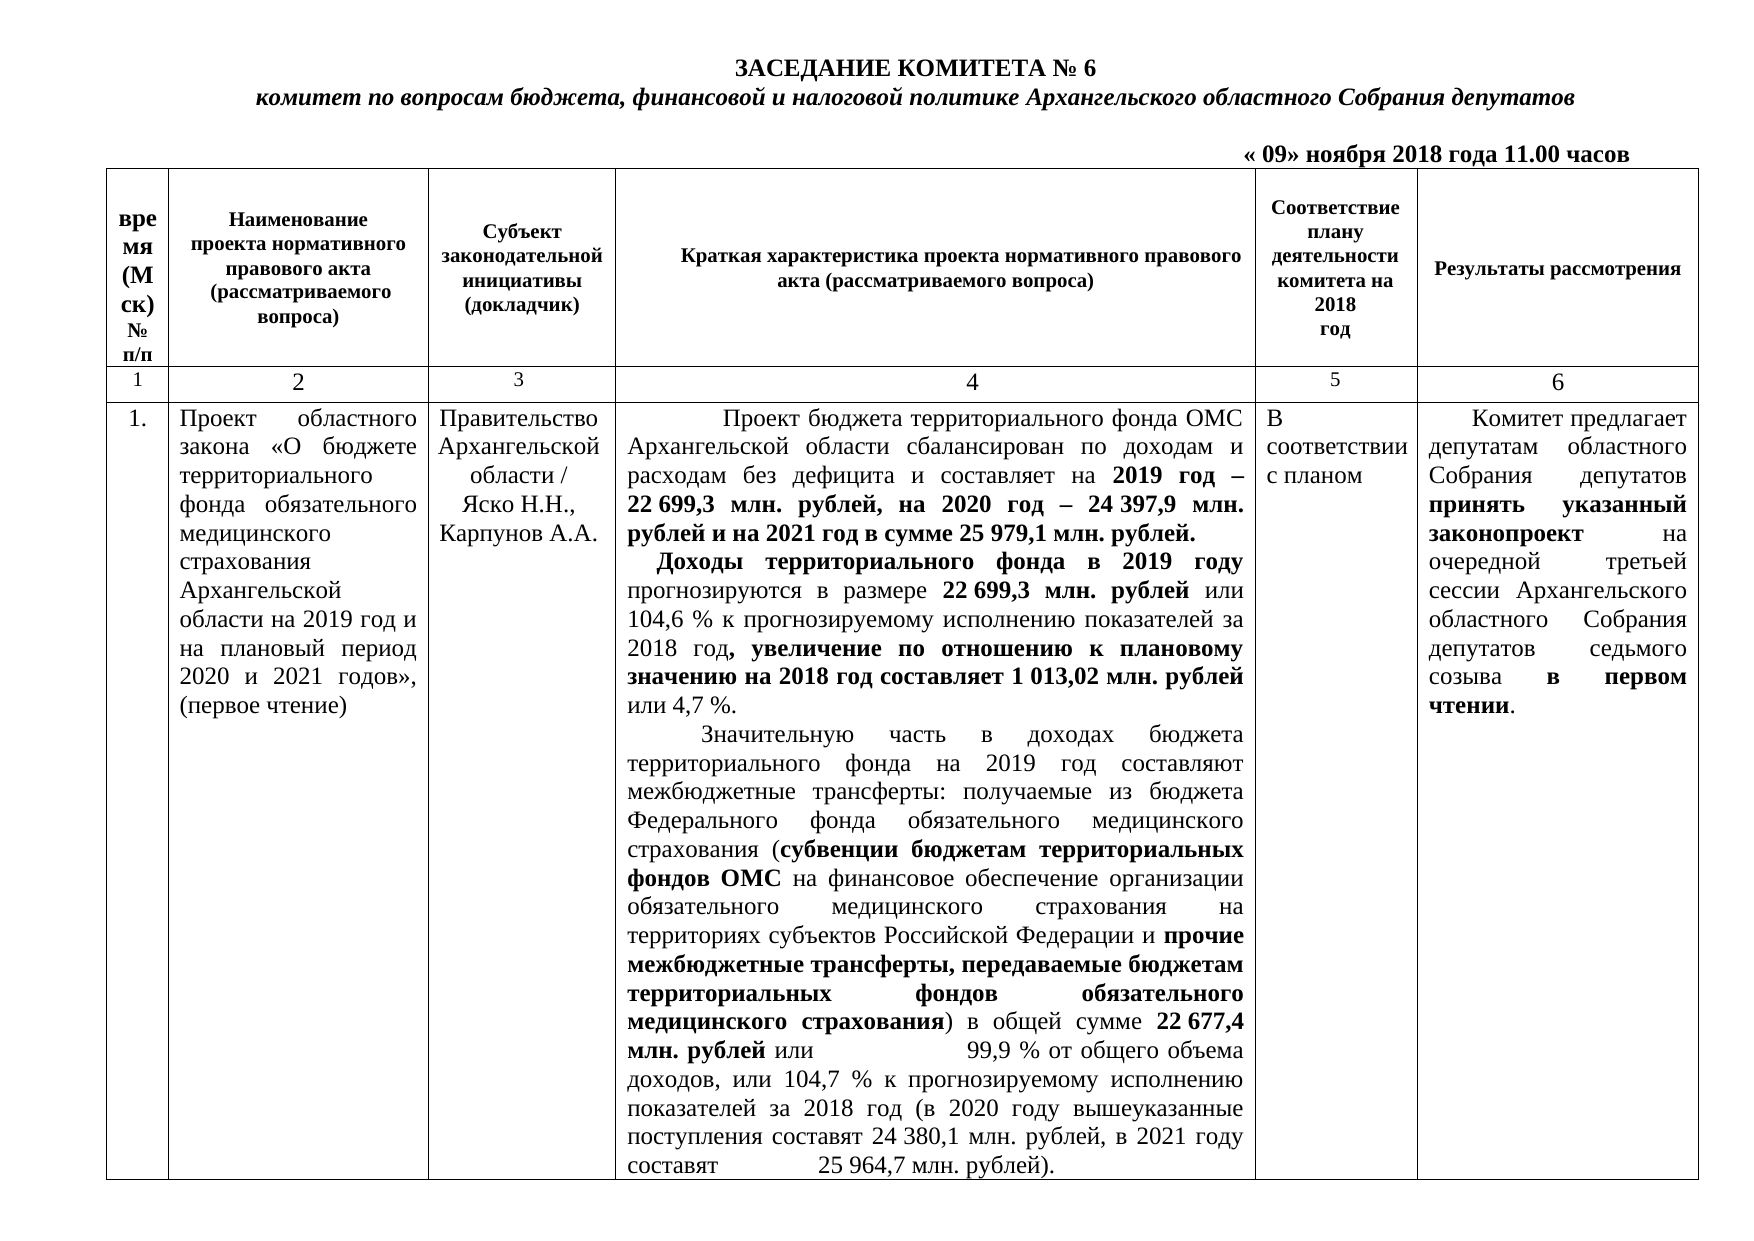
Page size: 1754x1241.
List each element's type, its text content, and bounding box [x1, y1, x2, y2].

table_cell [1256, 403, 1417, 1179]
table_header Наименование проекта нормативного правового акта (рассматриваемого вопроса) [169, 169, 428, 366]
table_cell 5 [1256, 367, 1417, 402]
table_cell 1 [107, 367, 168, 402]
table_header время (Мск) № п/п [107, 169, 168, 366]
text комитет по вопросам бюджета, финансовой и налоговой политике Архангельского областного Собрания депутатов [118, 82, 1713, 111]
table_cell 2 [169, 367, 428, 402]
text « 09» ноября 2018 года 11.00 часов [118, 139, 1713, 168]
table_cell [429, 403, 615, 1179]
table_header Соответствие плану деятельности комитета на 2018 год [1256, 169, 1417, 366]
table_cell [169, 403, 428, 1179]
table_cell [616, 403, 1255, 1179]
table_cell 6 [1418, 367, 1698, 402]
table_header Результаты рассмотрения [1418, 169, 1698, 366]
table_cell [1418, 403, 1698, 1179]
table_header Краткая характеристика проекта нормативного правового акта (рассматриваемого вопроса) [616, 169, 1255, 366]
table_header Субъект законодательной инициативы (докладчик) [429, 169, 615, 366]
table_cell 3 [429, 367, 615, 402]
table_cell 1. [107, 403, 168, 1179]
text ЗАСЕДАНИЕ КОМИТЕТА № 6 [118, 53, 1713, 82]
table_cell 4 [616, 367, 1255, 402]
